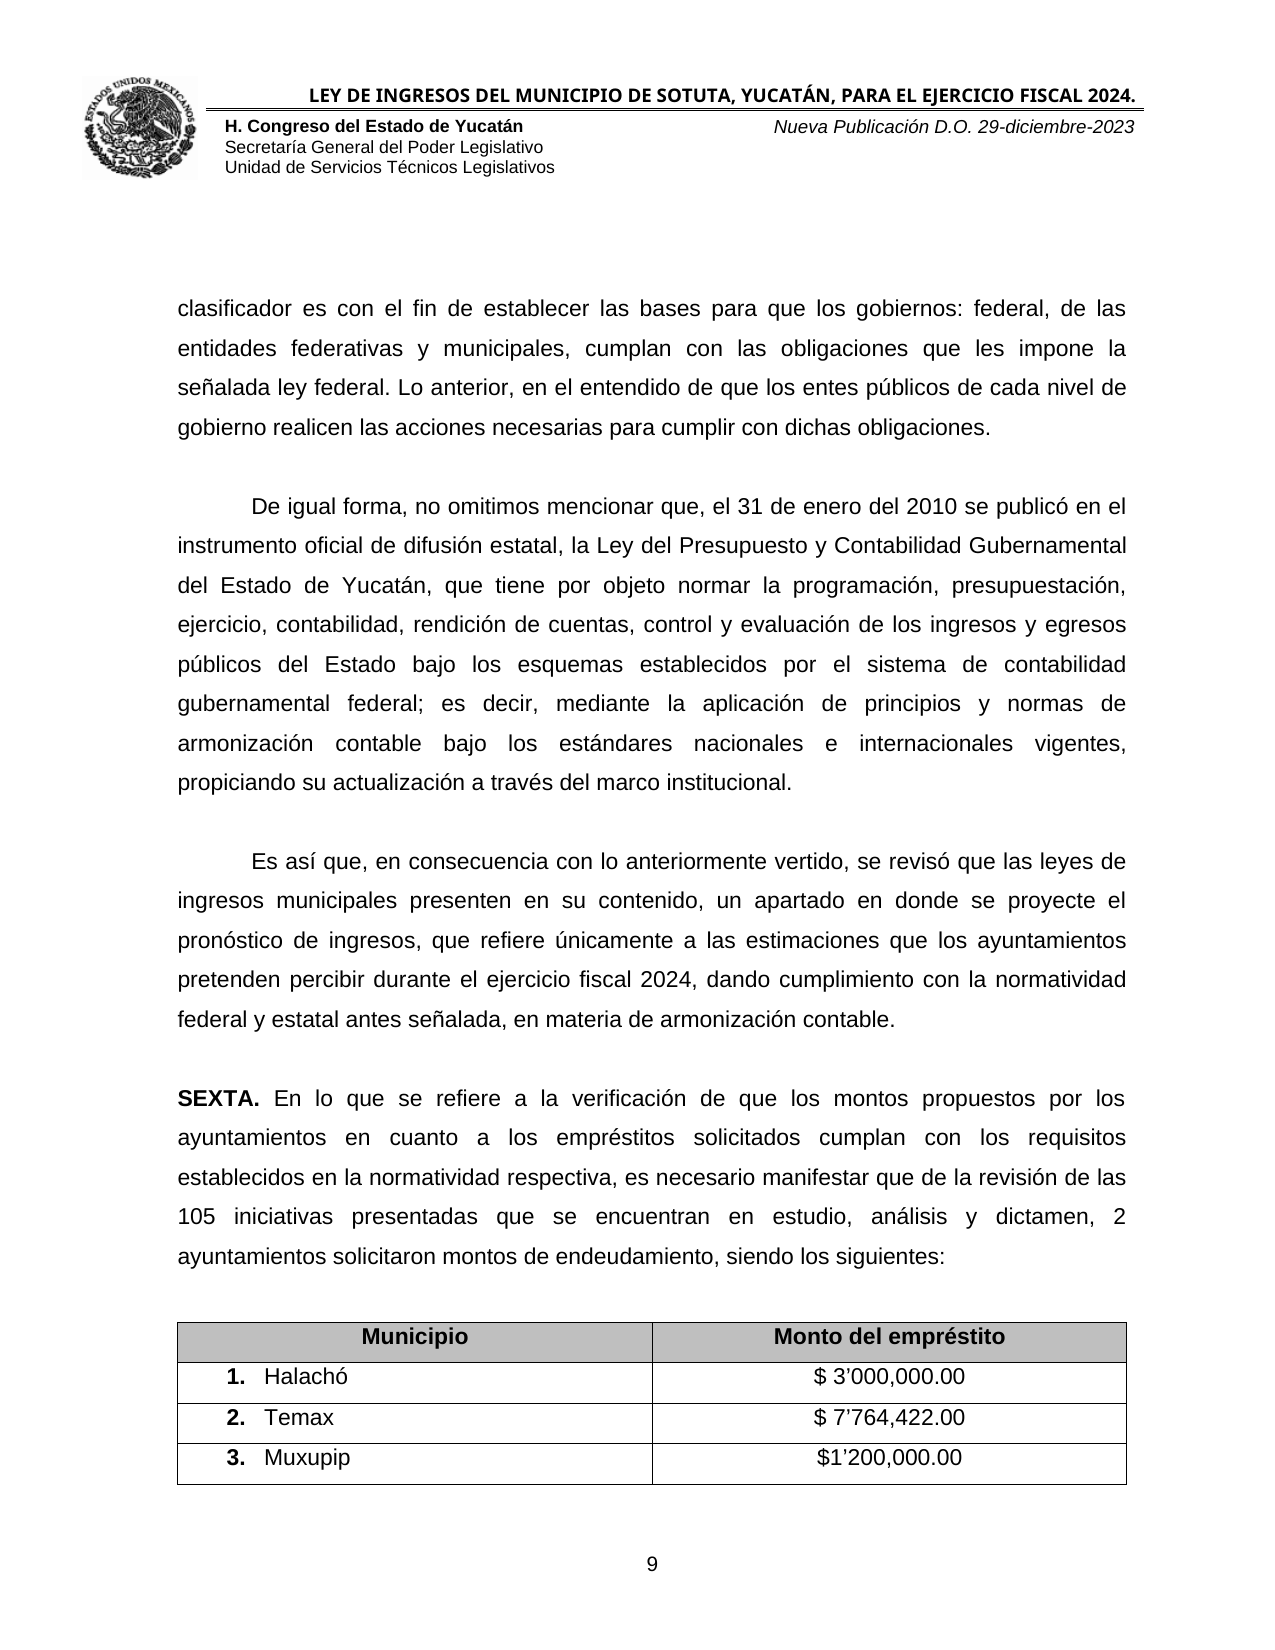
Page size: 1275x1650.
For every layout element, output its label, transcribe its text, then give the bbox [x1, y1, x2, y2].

text Es así que, en consecuencia con lo anteriormente vertido, se revisó que las leyes de ingresos municipales presenten en su contenido, un apartado en donde se proyecte el pronóstico de ingresos, que refiere únicamente a las estimaciones que los ayuntamientos pretenden percibir durante el ejercicio fiscal 2024, dando cumplimiento con la normatividad federal y estatal antes señalada, en materia de armonización contable. [177, 848, 1127, 1032]
table_cell Muxupip [178, 1444, 652, 1484]
table_cell $ 7’764,422.00 [653, 1404, 1126, 1443]
table_cell $1’200,000.00 [653, 1444, 1126, 1484]
text SEXTA. En lo que se refiere a la verificación de que los montos propuestos por los ayuntamientos en cuanto a los empréstitos solicitados cumplan con los requisitos establecidos en la normatividad respectiva, es necesario manifestar que de la revisión de las 105 iniciativas presentadas que se encuentran en estudio, análisis y dictamen, 2 ayuntamientos solicitaron montos de endeudamiento, siendo los siguientes: [177, 1085, 1127, 1269]
text De igual forma, no omitimos mencionar que, el 31 de enero del 2010 se publicó en el instrumento oficial de difusión estatal, la Ley del Presupuesto y Contabilidad Gubernamental del Estado de Yucatán, que tiene por objeto normar la programación, presupuestación, ejercicio, contabilidad, rendición de cuentas, control y evaluación de los ingresos y egresos públicos del Estado bajo los esquemas establecidos por el sistema de contabilidad gubernamental federal; es decir, mediante la aplicación de principios y normas de armonización contable bajo los estándares nacionales e internacionales vigentes, propiciando su actualización a través del marco institucional. [177, 493, 1127, 795]
table_header Municipio [178, 1323, 652, 1362]
table_cell Temax [178, 1404, 652, 1443]
table_header Monto del empréstito [653, 1323, 1126, 1362]
table_cell $ 3’000,000.00 [653, 1363, 1126, 1403]
table_cell Halachó [178, 1363, 652, 1403]
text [177, 295, 1127, 440]
